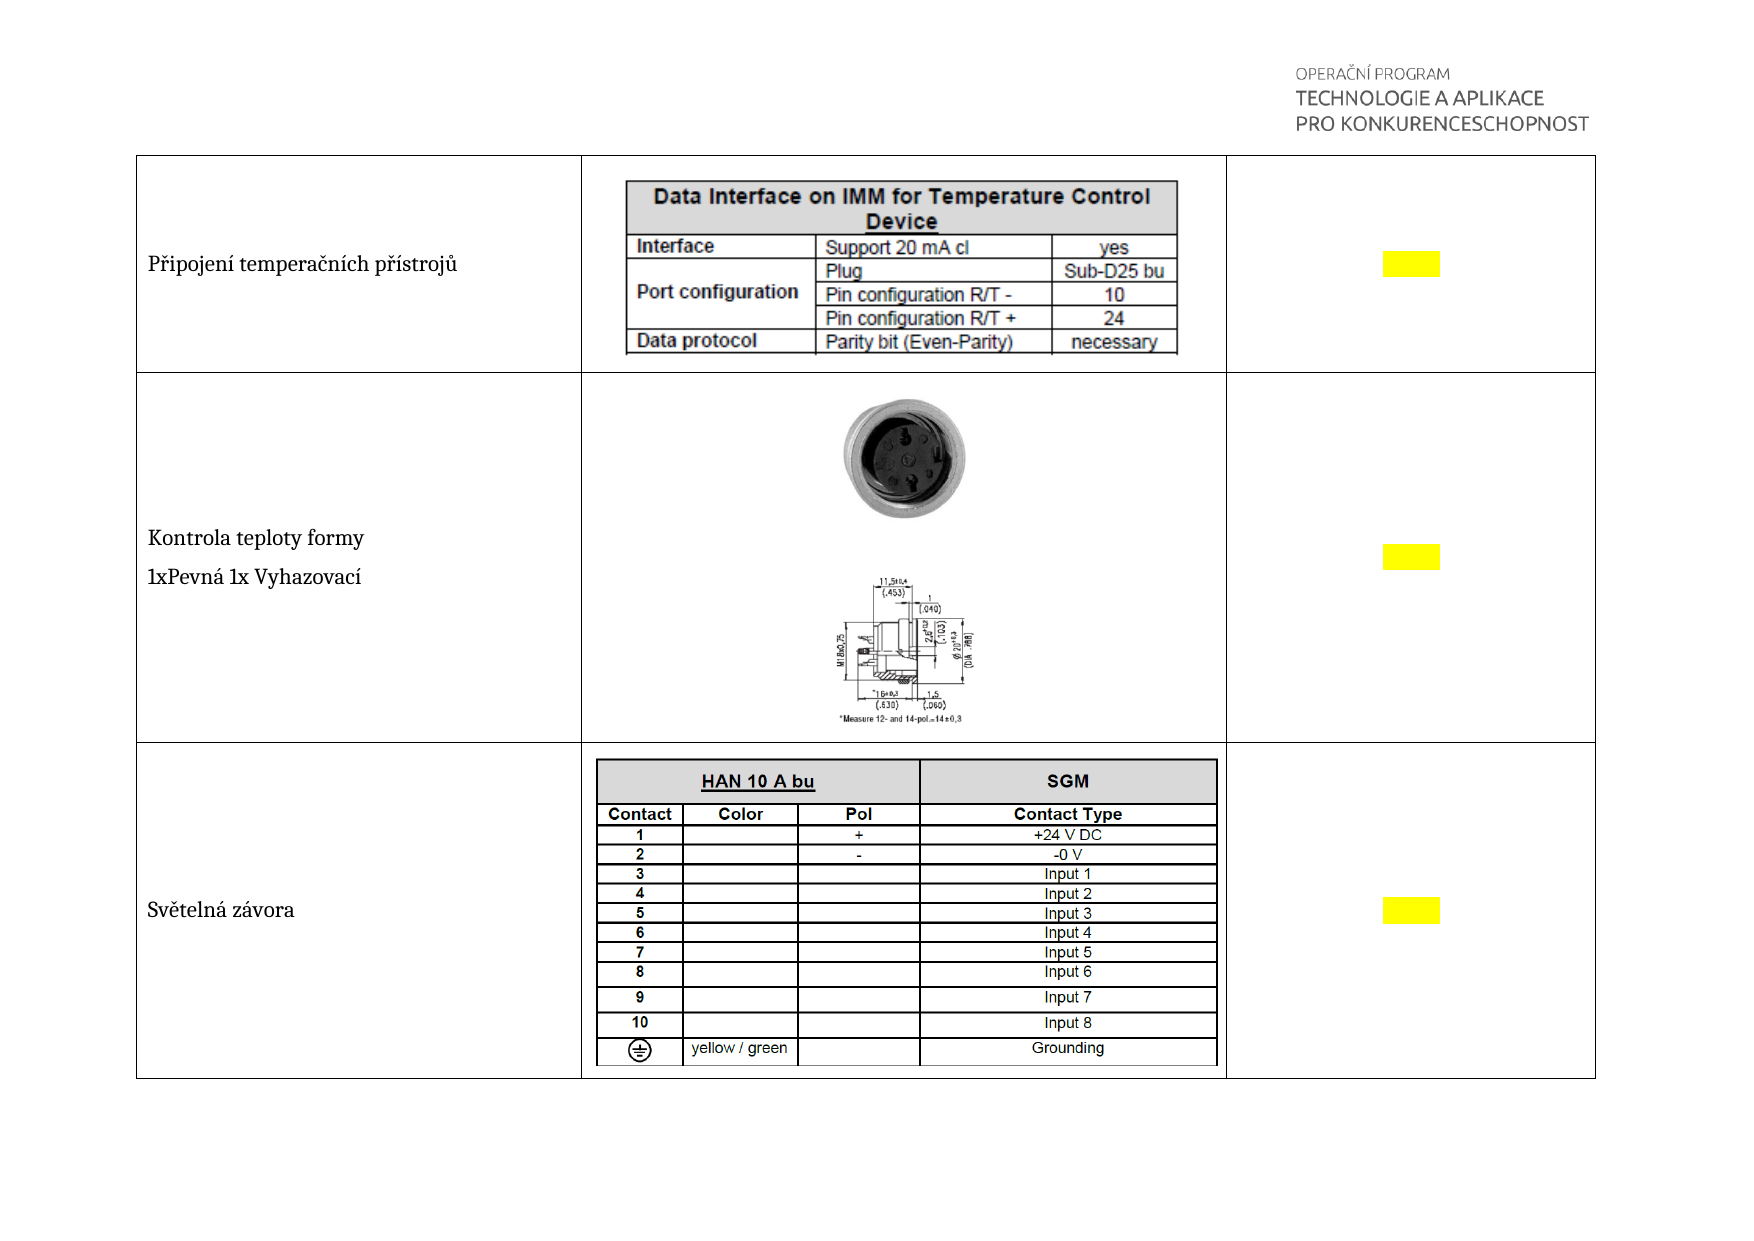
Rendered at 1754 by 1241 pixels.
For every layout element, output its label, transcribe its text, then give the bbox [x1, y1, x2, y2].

picture [612, 168, 1197, 360]
table_cell Připojení temperačních přístrojů [137, 156, 581, 372]
table_cell Kontrola teploty formy 1xPevná 1x Vyhazovací [137, 373, 581, 742]
table_cell [1227, 156, 1595, 372]
table_cell [1227, 373, 1595, 742]
picture [1282, 59, 1607, 155]
table_cell [582, 743, 1226, 1078]
picture [593, 755, 1221, 1066]
table_cell [1227, 743, 1595, 1078]
table_cell [582, 156, 1226, 372]
picture [798, 385, 1010, 730]
table_cell [582, 373, 1226, 742]
table_cell Světelná závora [137, 743, 581, 1078]
